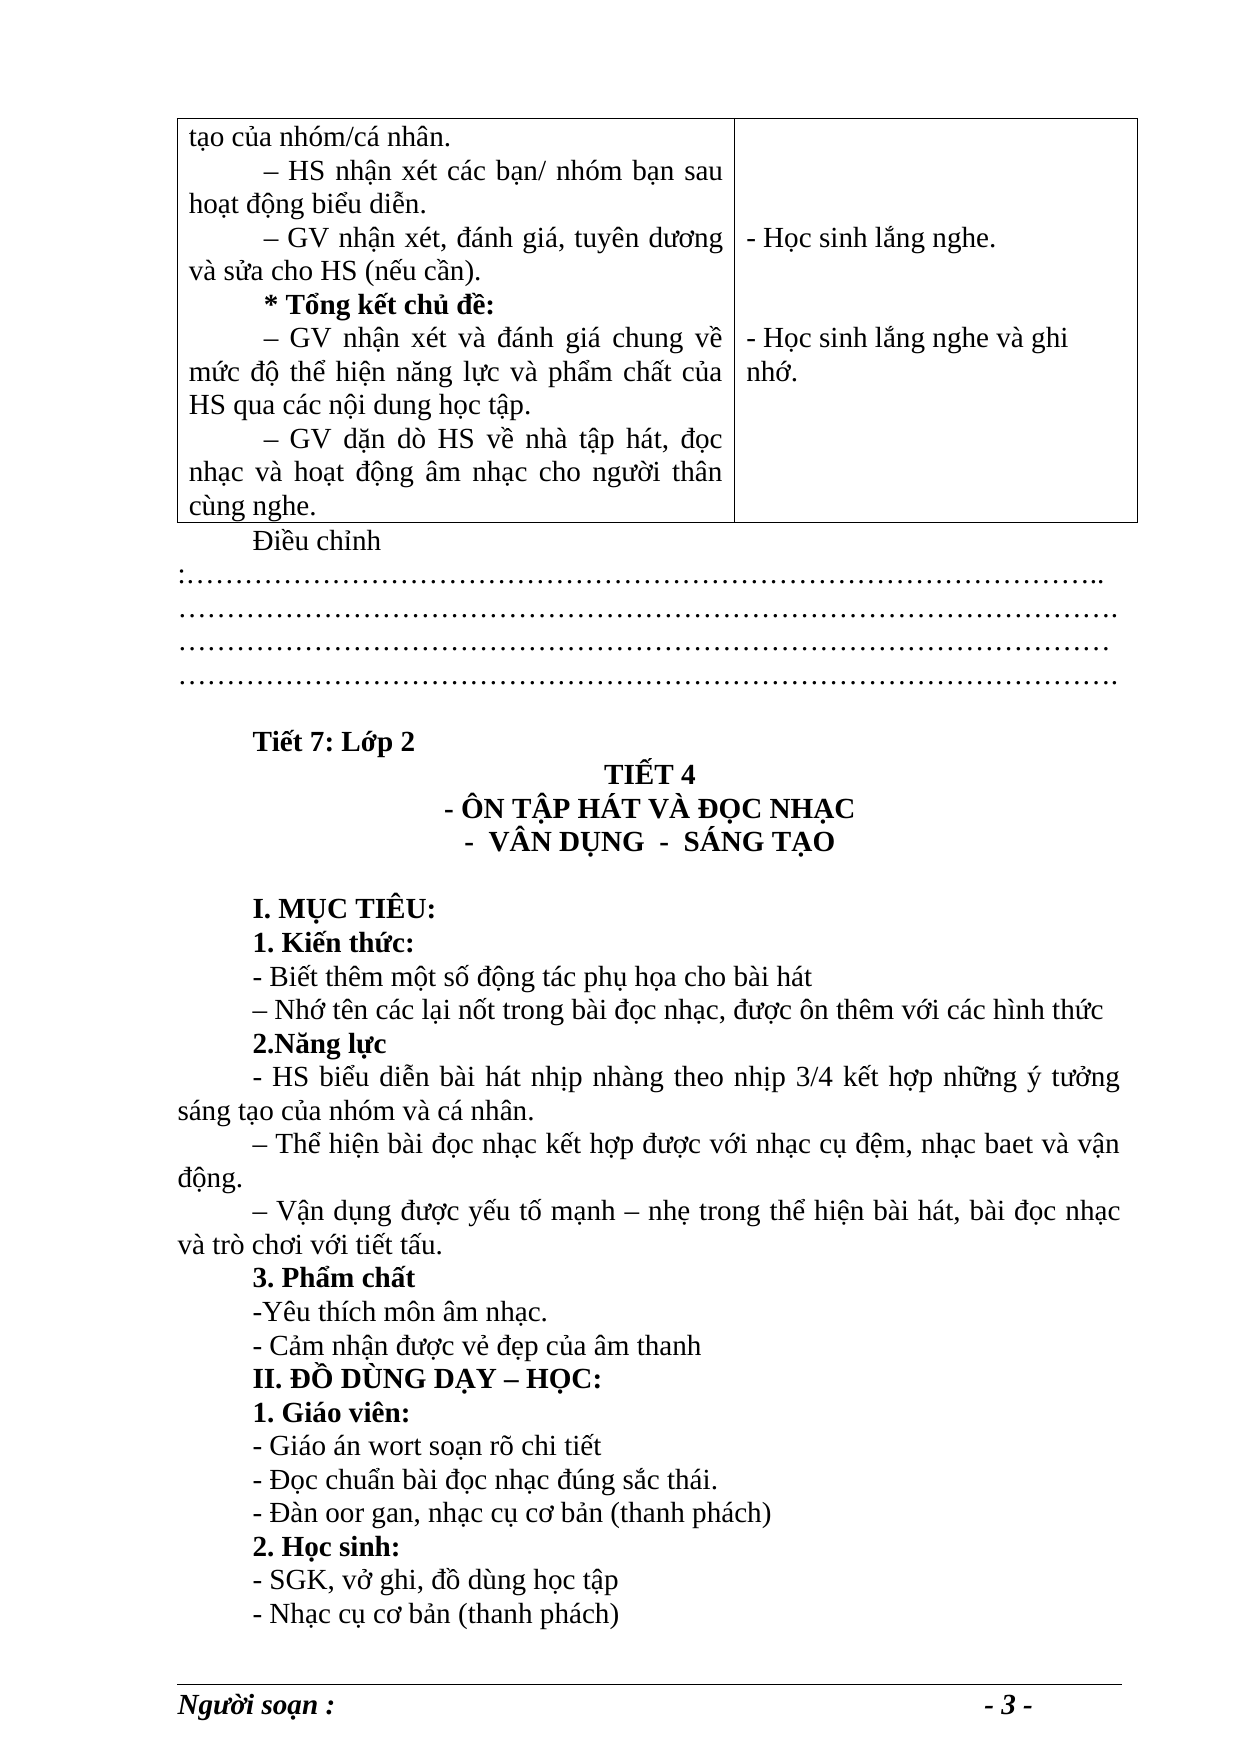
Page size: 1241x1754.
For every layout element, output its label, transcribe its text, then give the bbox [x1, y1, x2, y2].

text - Biết thêm một số động tác phụ họa cho bài hát [177, 959, 1122, 992]
text – Vận dụng được yếu tố mạnh – nhẹ trong thể hiện bài hát, bài đọc nhạc và trò chơi với tiết tấu. [177, 1193, 1122, 1261]
text - Đàn oor gan, nhạc cụ cơ bản (thanh phách) [177, 1495, 1122, 1529]
text 2.Năng lực [177, 1026, 1122, 1059]
text -Yêu thích môn âm nhạc. [177, 1294, 1122, 1328]
text 1. Giáo viên: [177, 1395, 1122, 1428]
text - Nhạc cụ cơ bản (thanh phách) [177, 1596, 1122, 1629]
text I. MỤC TIÊU: [177, 892, 1122, 925]
text – Nhớ tên các lại nốt trong bài đọc nhạc, được ôn thêm với các hình thức [252, 992, 1122, 1026]
text …………………………………………………………………………………………………………………………………………………………………………. [177, 623, 1122, 690]
text - ÔN TẬP HÁT VÀ ĐỌC NHẠC [177, 791, 1122, 824]
text - Cảm nhận được vẻ đẹp của âm thanh [177, 1328, 1122, 1361]
text 3. Phẩm chất [177, 1261, 1122, 1294]
text - VÂN DỤNG - SÁNG TẠO [177, 824, 1122, 858]
text – Thể hiện bài đọc nhạc kết hợp được với nhạc cụ đệm, nhạc baet và vận động. [177, 1126, 1122, 1193]
text II. ĐỒ DÙNG DẠY – HỌC: [177, 1361, 1122, 1395]
text :………………………………………………………………………………….. [177, 556, 1122, 590]
text - Đọc chuẩn bài đọc nhạc đúng sắc thái. [177, 1462, 1122, 1495]
text TIẾT 4 [177, 757, 1122, 791]
text 2. Học sinh: [177, 1529, 1122, 1562]
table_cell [735, 119, 1137, 522]
text - HS biểu diễn bài hát nhịp nhàng theo nhịp 3/4 kết hợp những ý tưởng sáng tạo của nhóm và cá nhân. [177, 1059, 1122, 1126]
text Tiết 7: Lớp 2 [177, 724, 1122, 757]
text Điều chỉnh [177, 523, 1122, 556]
text - SGK, vở ghi, đồ dùng học tập [177, 1562, 1122, 1596]
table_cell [178, 119, 734, 522]
text - Giáo án wort soạn rõ chi tiết [177, 1428, 1122, 1462]
text ……………………………………………………………………………………. [177, 590, 1122, 623]
text 1. Kiến thức: [177, 925, 1122, 959]
